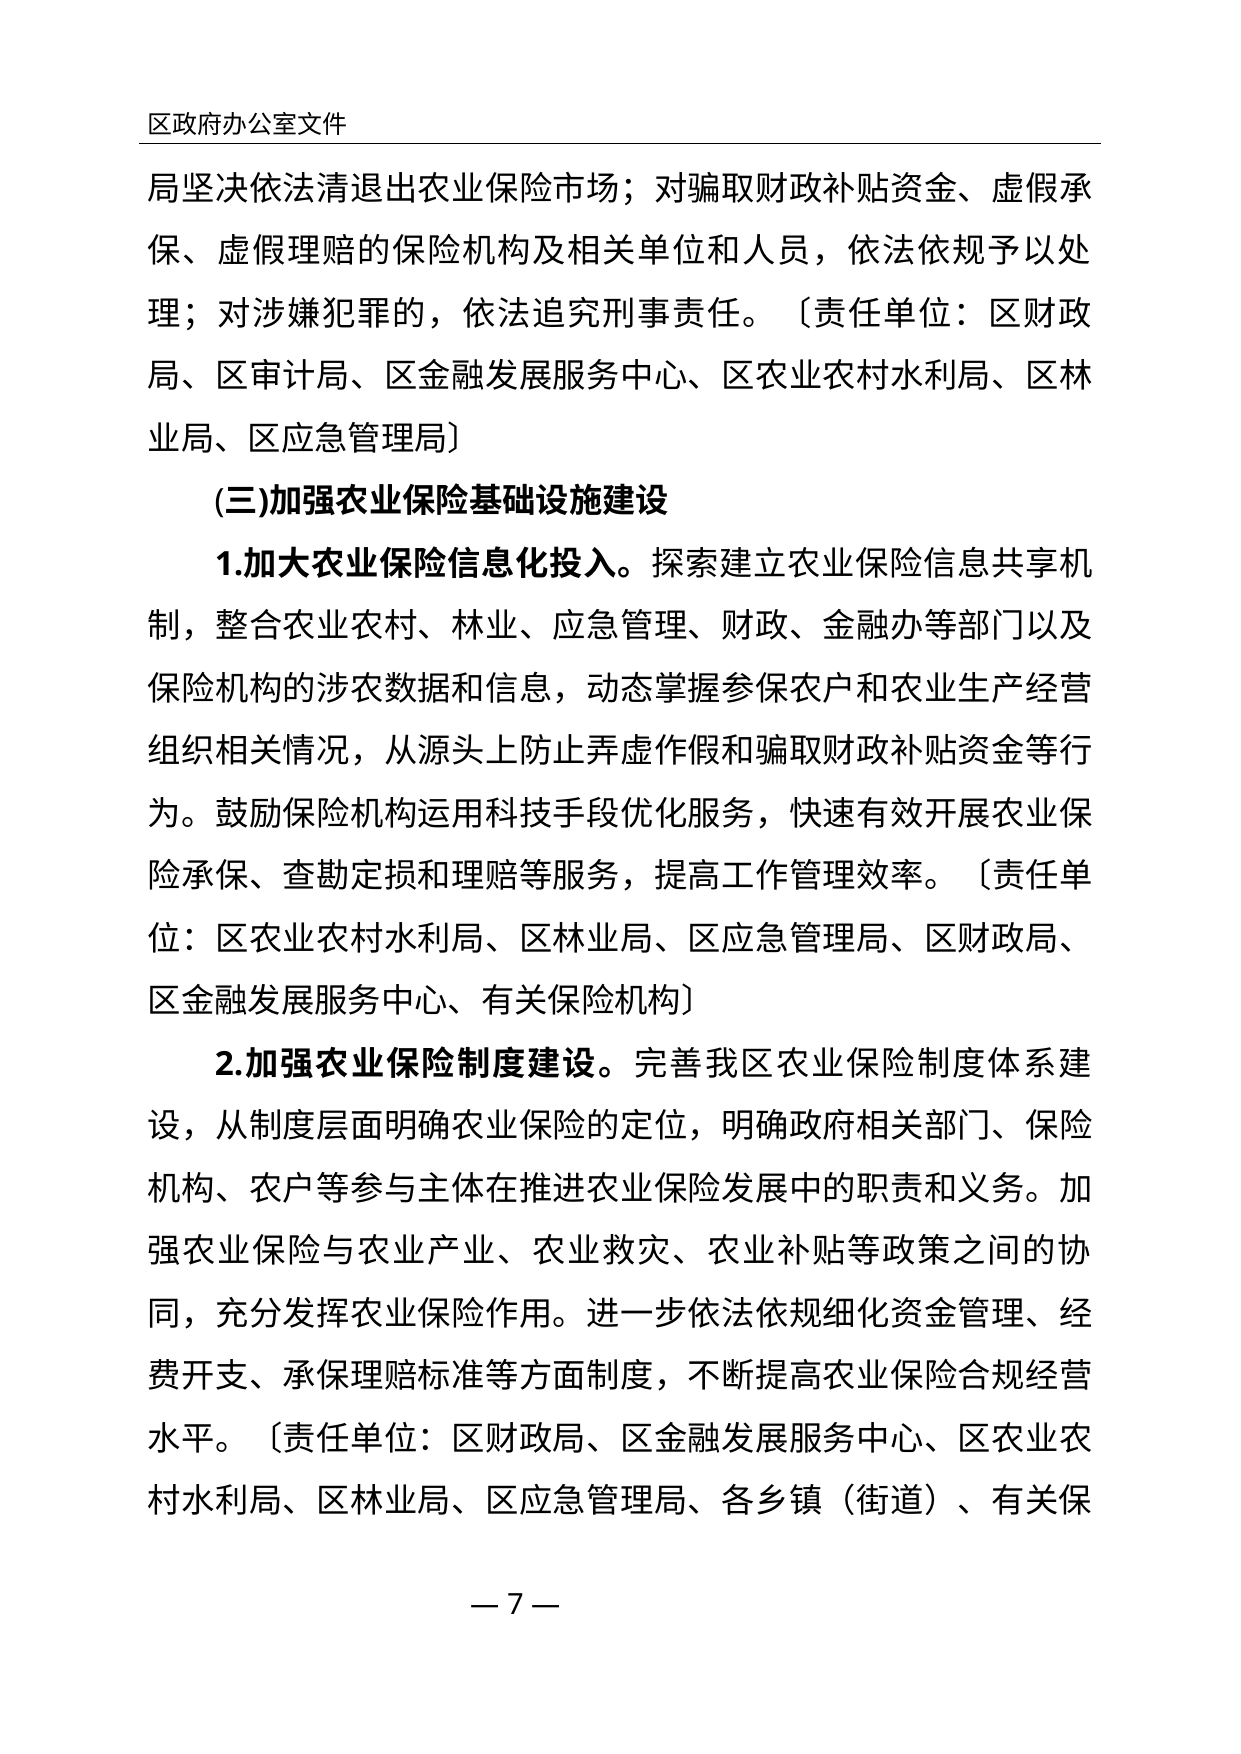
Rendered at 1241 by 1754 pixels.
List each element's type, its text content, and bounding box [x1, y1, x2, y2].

text 1.加大农业保险信息化投入。探索建立农业保险信息共享机制，整合农业农村、林业、应急管理、财政、金融办等部门以及保险机构的涉农数据和信息，动态掌握参保农户和农业生产经营组织相关情况，从源头上防止弄虚作假和骗取财政补贴资金等行为。鼓励保险机构运用科技手段优化服务，快速有效开展农业保险承保、查勘定损和理赔等服务，提高工作管理效率。〔责任单位：区农业农村水利局、区林业局、区应急管理局、区财政局、区金融发展服务中心、有关保险机构〕 [148, 525, 1093, 1025]
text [148, 1025, 1093, 1525]
text (三)加强农业保险基础设施建设 [148, 462, 1093, 525]
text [148, 150, 1093, 462]
